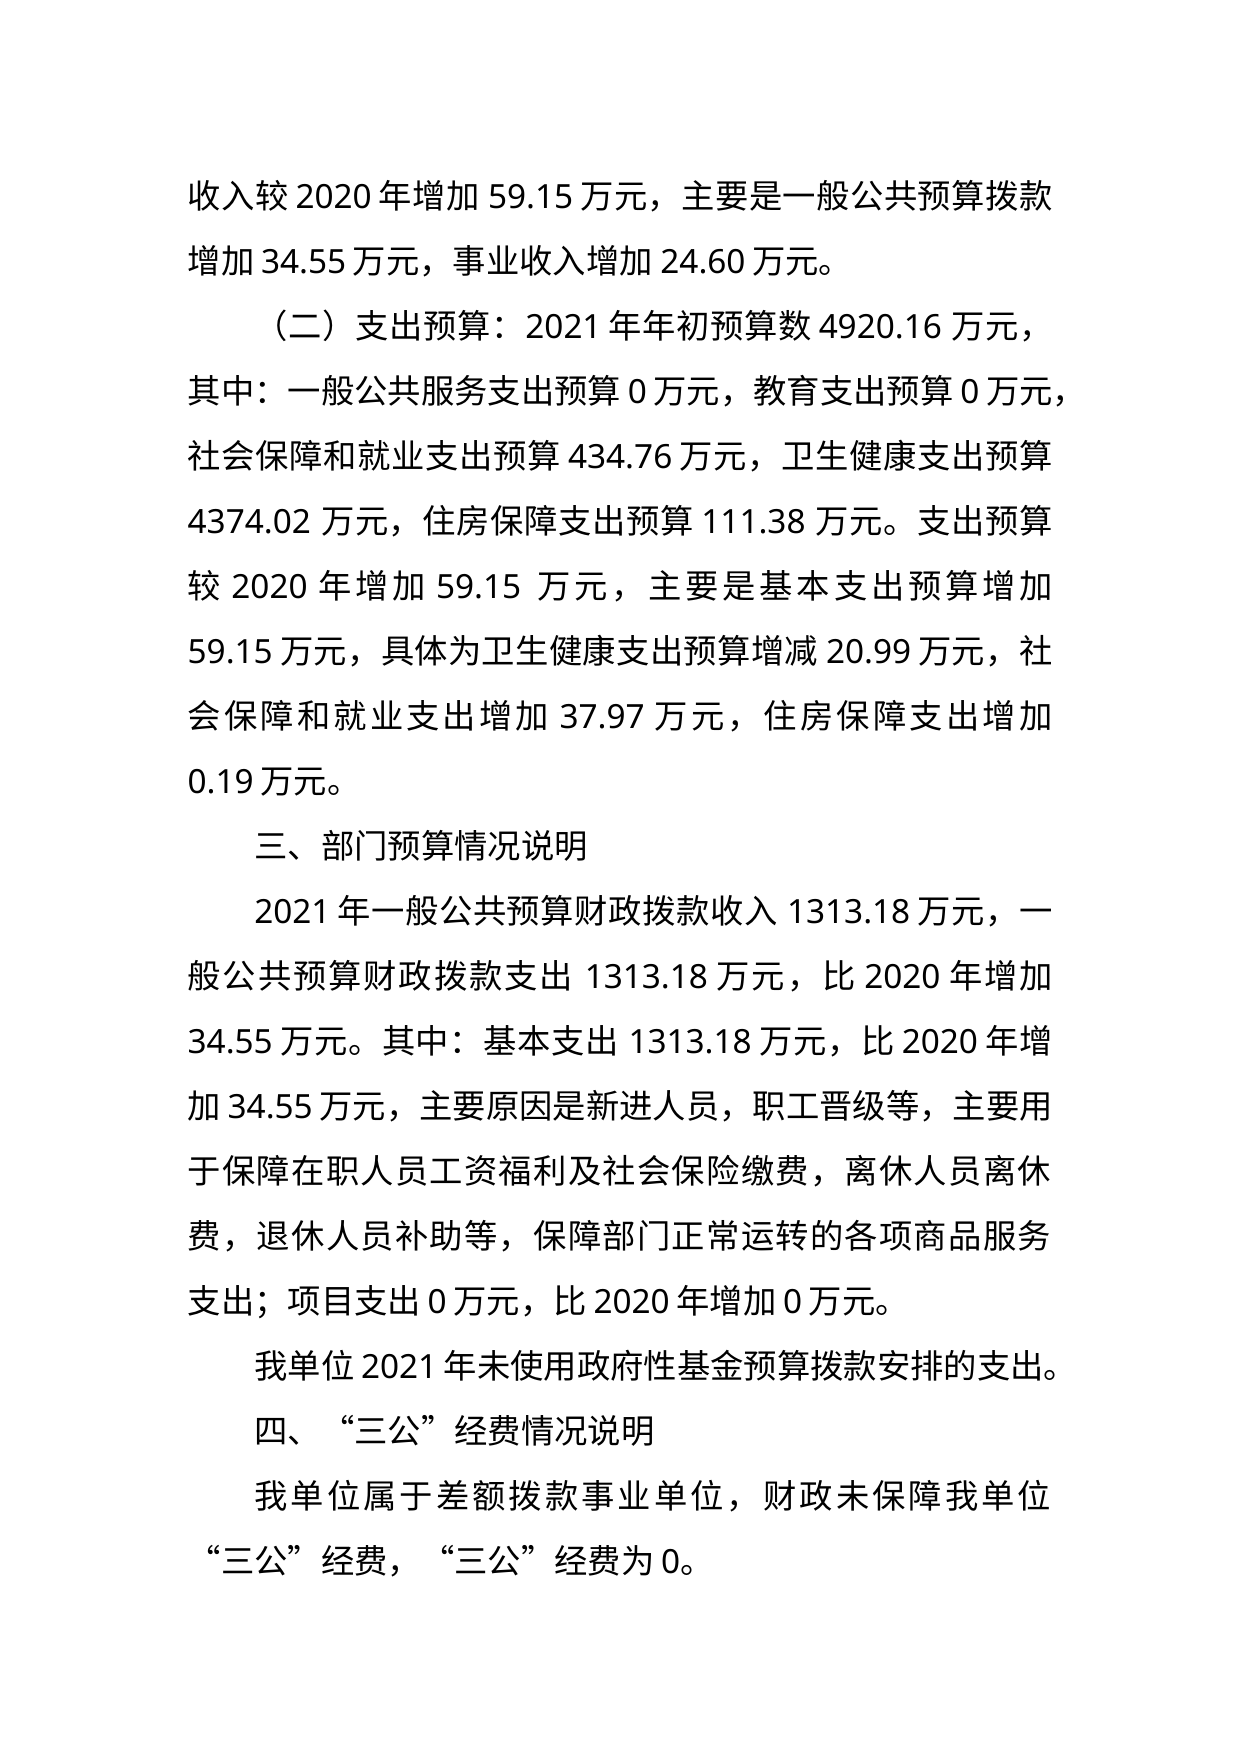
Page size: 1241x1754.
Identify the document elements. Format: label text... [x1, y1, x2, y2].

text 2021年一般公共预算财政拨款收入 1313.18万元，一般公共预算财政拨款支出 1313.18万元，比2020年增加34.55万元。其中：基本支出 1313.18万元，比2020年增加34.55万元，主要原因是新进人员，职工晋级等，主要用于保障在职人员工资福利及社会保险缴费，离休人员离休费，退休人员补助等，保障部门正常运转的各项商品服务支出；项目支出0万元，比2020年增加0万元。 [187, 877, 1053, 1332]
text 我单位属于差额拨款事业单位，财政未保障我单位“三公”经费，“三公”经费为0。 [187, 1462, 1053, 1592]
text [187, 162, 1053, 292]
text 三、部门预算情况说明 [254, 812, 1053, 877]
text （二）支出预算：2021年年初预算数4920.16 万元，其中：一般公共服务支出预算0万元，教育支出预算0万元，社会保障和就业支出预算434.76万元，卫生健康支出预算4374.02 万元，住房保障支出预算111.38 万元。支出预算较2020年增加59.15 万元，主要是基本支出预算增加 59.15万元，具体为卫生健康支出预算增减20.99万元，社会保障和就业支出增加37.97万元，住房保障支出增加0.19万元。 [187, 292, 1053, 812]
text 我单位2021年未使用政府性基金预算拨款安排的支出。 [187, 1332, 1053, 1397]
text 四、“三公”经费情况说明 [187, 1397, 1053, 1462]
